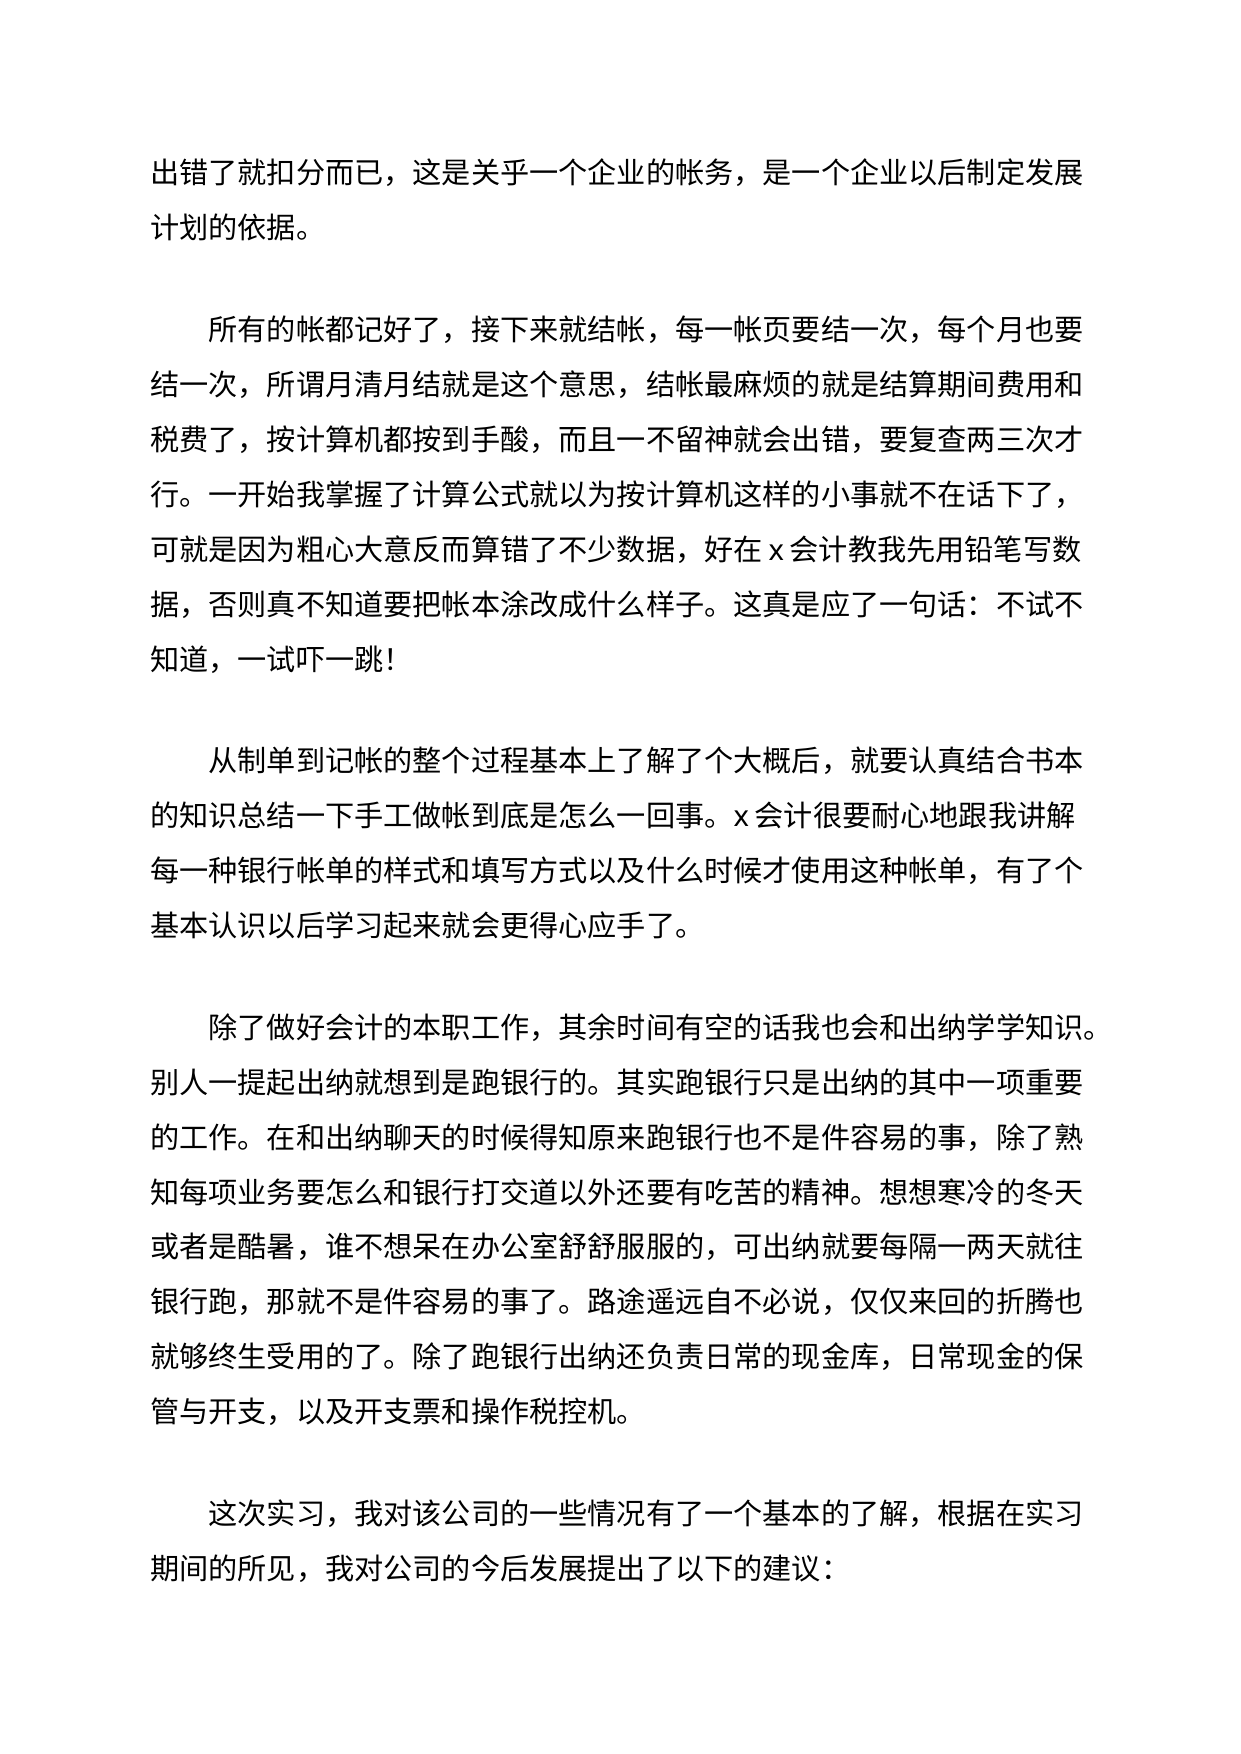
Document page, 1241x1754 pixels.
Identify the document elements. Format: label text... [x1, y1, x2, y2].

text 从制单到记帐的整个过程基本上了解了个大概后，就要认真结合书本的知识总结一下手工做帐到底是怎么一回事。x会计很要耐心地跟我讲解每一种银行帐单的样式和填写方式以及什么时候才使用这种帐单，有了个基本认识以后学习起来就会更得心应手了。 [150, 738, 1090, 945]
text 所有的帐都记好了，接下来就结帐，每一帐页要结一次，每个月也要结一次，所谓月清月结就是这个意思，结帐最麻烦的就是结算期间费用和税费了，按计算机都按到手酸，而且一不留神就会出错，要复查两三次才行。一开始我掌握了计算公式就以为按计算机这样的小事就不在话下了，可就是因为粗心大意反而算错了不少数据，好在x会计教我先用铅笔写数据，否则真不知道要把帐本涂改成什么样子。这真是应了一句话：不试不知道，一试吓一跳！ [150, 307, 1090, 678]
text 这次实习，我对该公司的一些情况有了一个基本的了解，根据在实习期间的所见，我对公司的今后发展提出了以下的建议： [150, 1491, 1090, 1588]
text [150, 150, 1090, 247]
text 除了做好会计的本职工作，其余时间有空的话我也会和出纳学学知识。别人一提起出纳就想到是跑银行的。其实跑银行只是出纳的其中一项重要的工作。在和出纳聊天的时候得知原来跑银行也不是件容易的事，除了熟知每项业务要怎么和银行打交道以外还要有吃苦的精神。想想寒冷的冬天或者是酷暑，谁不想呆在办公室舒舒服服的，可出纳就要每隔一两天就往银行跑，那就不是件容易的事了。路途遥远自不必说，仅仅来回的折腾也就够终生受用的了。除了跑银行出纳还负责日常的现金库，日常现金的保管与开支，以及开支票和操作税控机。 [150, 1004, 1090, 1431]
